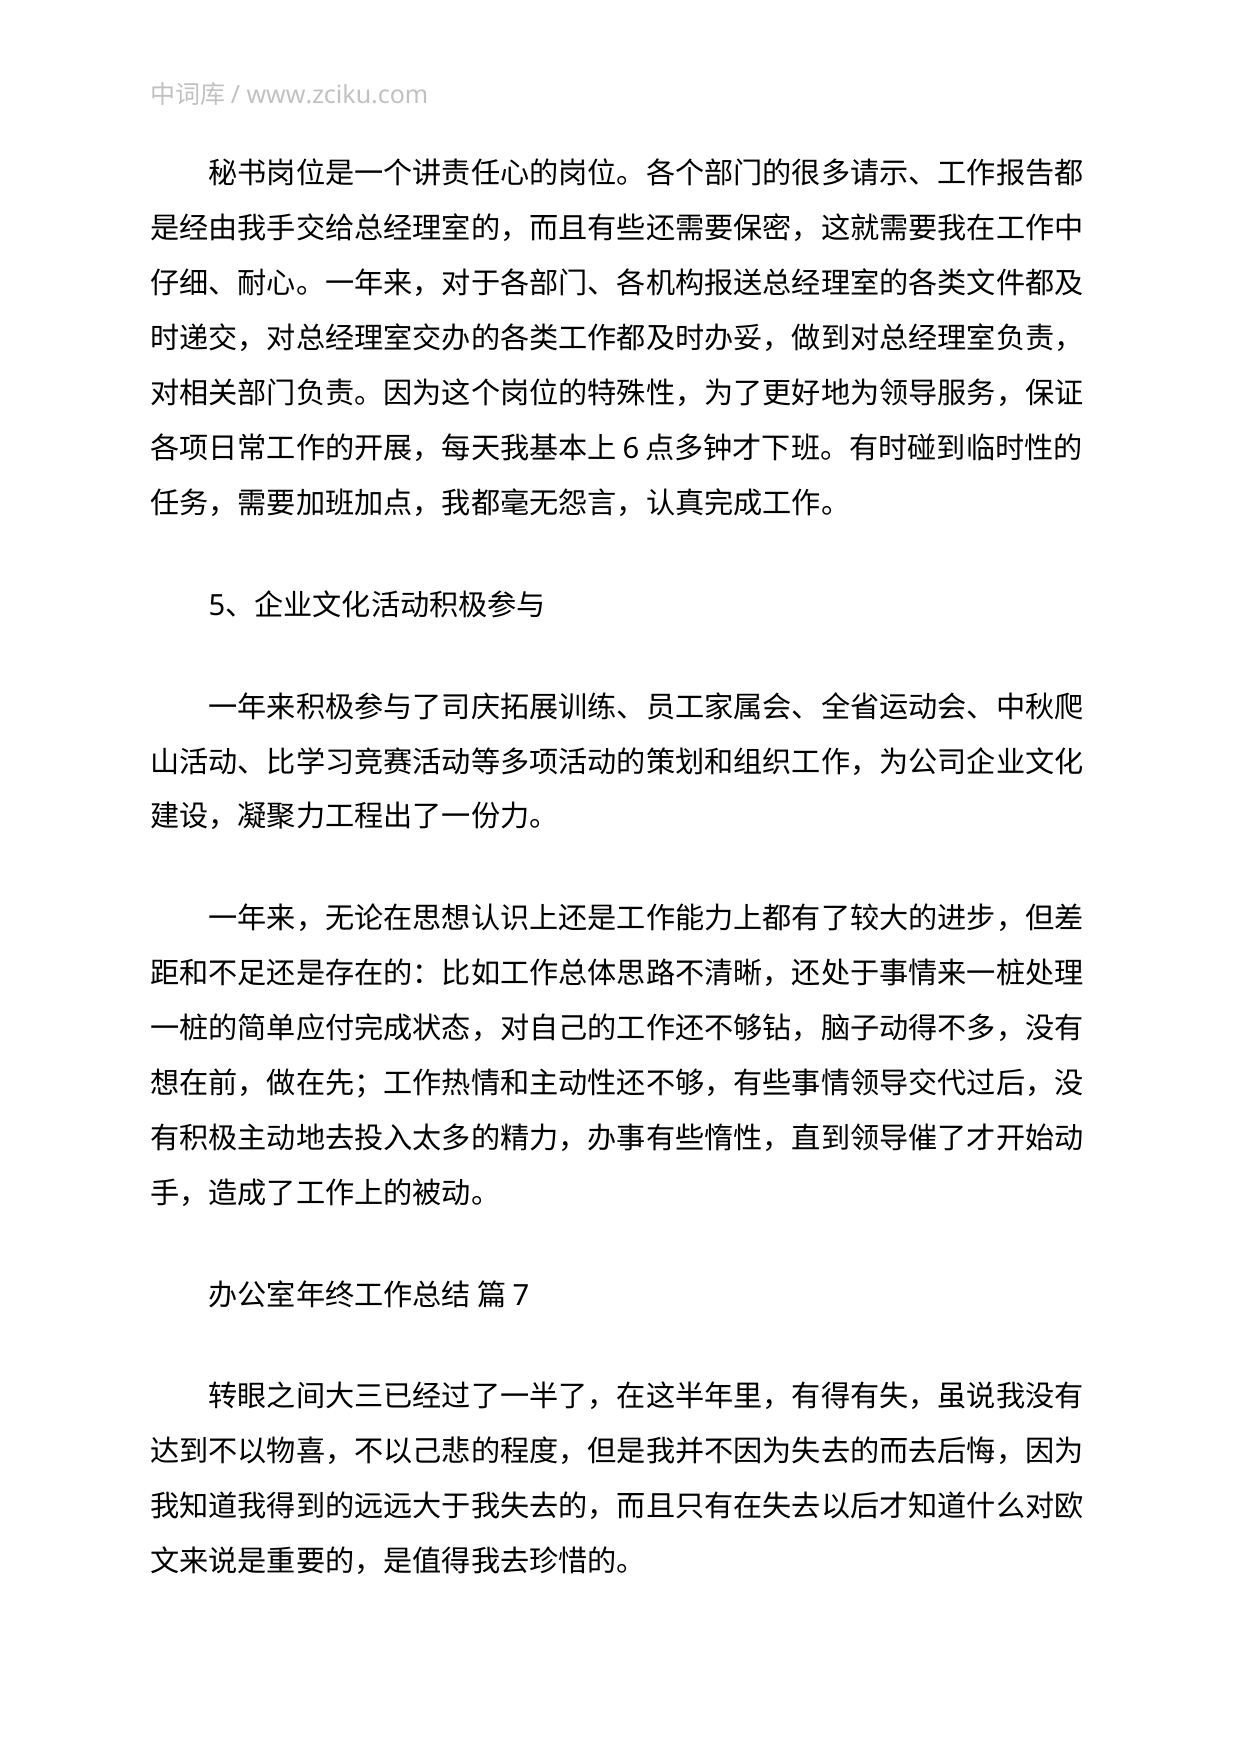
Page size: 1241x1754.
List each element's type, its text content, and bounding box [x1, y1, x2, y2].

text 秘书岗位是一个讲责任心的岗位。各个部门的很多请示、工作报告都是经由我手交给总经理室的，而且有些还需要保密，这就需要我在工作中仔细、耐心。一年来，对于各部门、各机构报送总经理室的各类文件都及时递交，对总经理室交办的各类工作都及时办妥，做到对总经理室负责，对相关部门负责。因为这个岗位的特殊性，为了更好地为领导服务，保证各项日常工作的开展，每天我基本上6点多钟才下班。有时碰到临时性的任务，需要加班加点，我都毫无怨言，认真完成工作。 [150, 150, 1090, 522]
text 转眼之间大三已经过了一半了，在这半年里，有得有失，虽说我没有达到不以物喜，不以己悲的程度，但是我并不因为失去的而去后悔，因为我知道我得到的远远大于我失去的，而且只有在失去以后才知道什么对欧文来说是重要的，是值得我去珍惜的。 [150, 1373, 1090, 1580]
text 一年来，无论在思想认识上还是工作能力上都有了较大的进步，但差距和不足还是存在的：比如工作总体思路不清晰，还处于事情来一桩处理一桩的简单应付完成状态，对自己的工作还不够钻，脑子动得不多，没有想在前，做在先；工作热情和主动性还不够，有些事情领导交代过后，没有积极主动地去投入太多的精力，办事有些惰性，直到领导催了才开始动手，造成了工作上的被动。 [150, 895, 1090, 1212]
text 一年来积极参与了司庆拓展训练、员工家属会、全省运动会、中秋爬山活动、比学习竞赛活动等多项活动的策划和组织工作，为公司企业文化建设，凝聚力工程出了一份力。 [150, 683, 1090, 835]
text 办公室年终工作总结 篇7 [150, 1271, 1090, 1313]
text 5、企业文化活动积极参与 [150, 581, 1090, 624]
